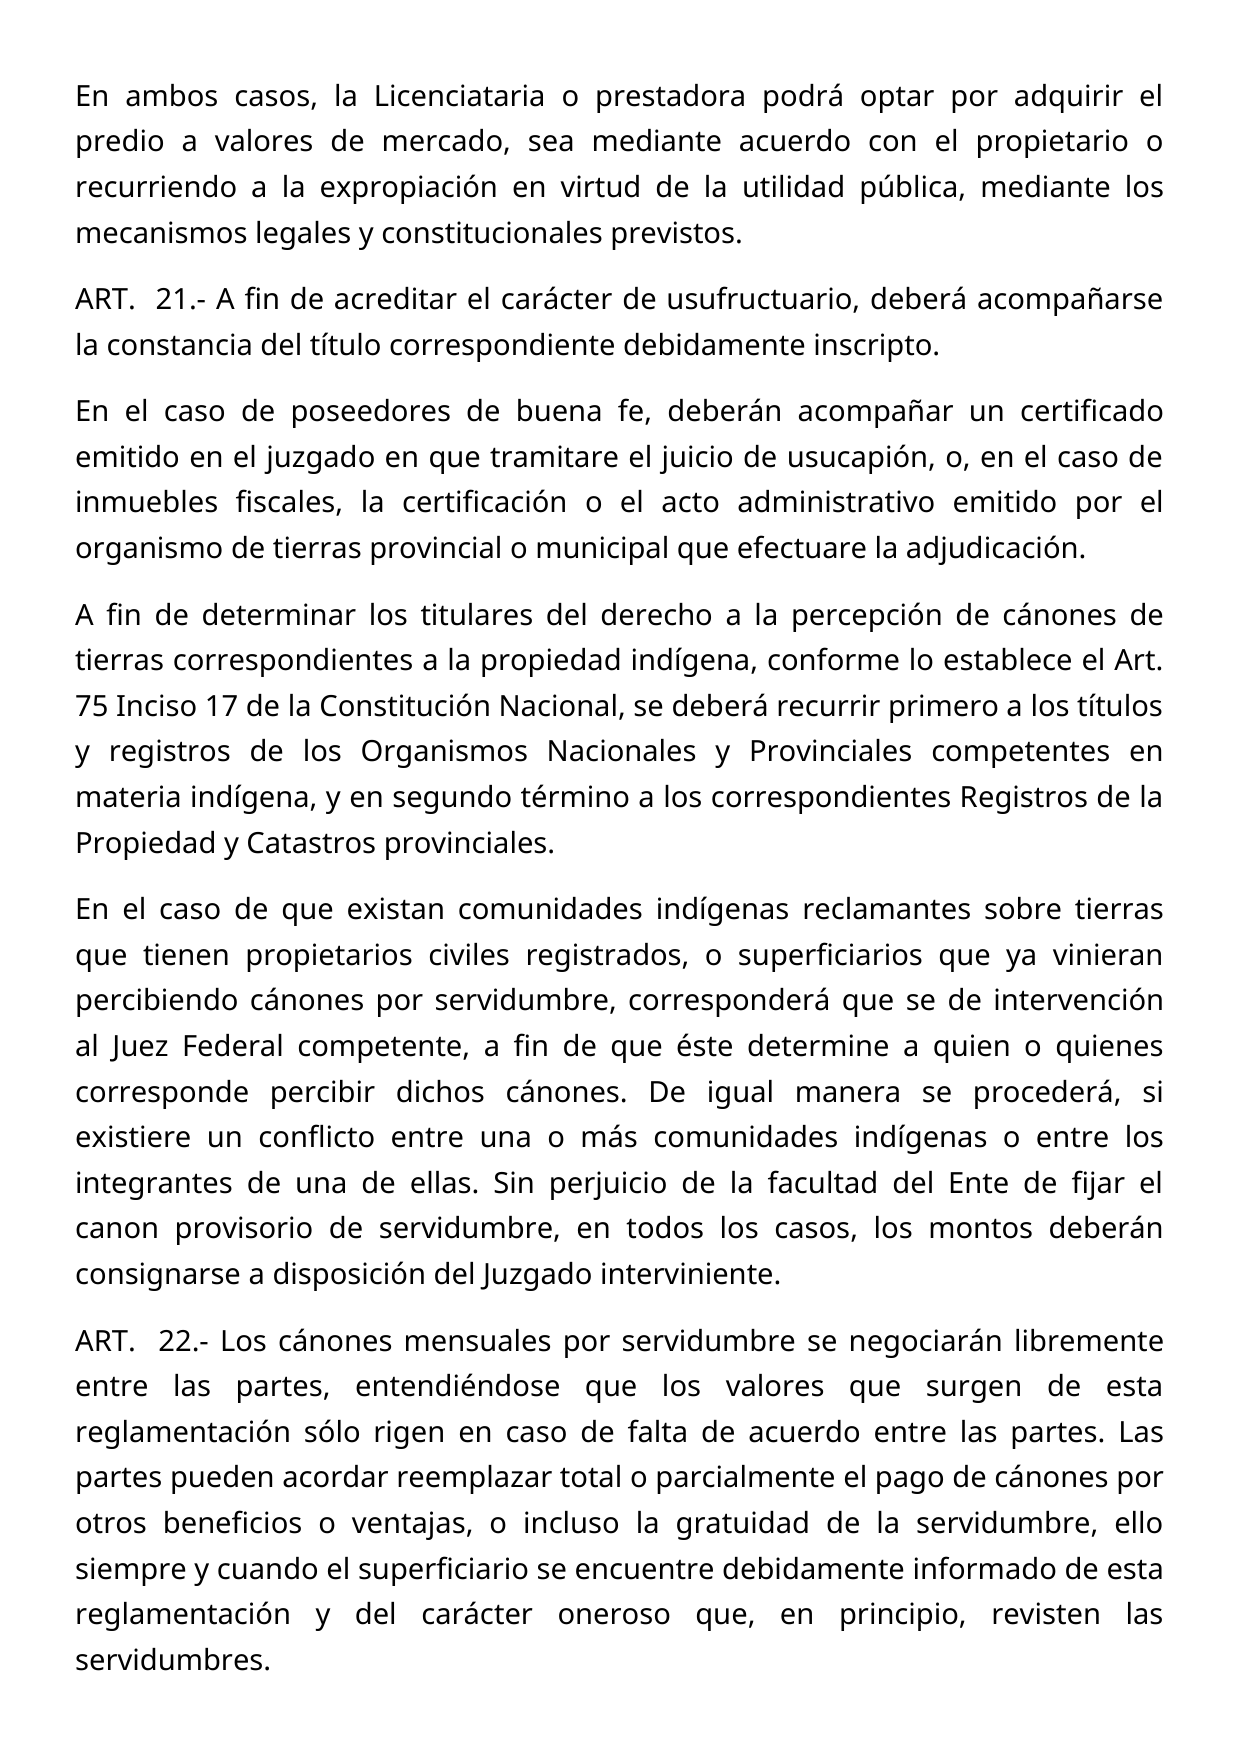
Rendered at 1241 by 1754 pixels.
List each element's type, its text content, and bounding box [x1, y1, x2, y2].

text ART. 21.- A fin de acreditar el carácter de usufructuario, deberá acompañarse la constancia del título correspondiente debidamente inscripto. [75, 278, 1165, 364]
text En el caso de poseedores de buena fe, deberán acompañar un certificado emitido en el juzgado en que tramitare el juicio de usucapión, o, en el caso de inmuebles fiscales, la certificación o el acto administrativo emitido por el organismo de tierras provincial o municipal que efectuare la adjudicación. [75, 390, 1165, 567]
text ART. 22.- Los cánones mensuales por servidumbre se negociarán libremente entre las partes, entendiéndose que los valores que surgen de esta reglamentación sólo rigen en caso de falta de acuerdo entre las partes. Las partes pueden acordar reemplazar total o parcialmente el pago de cánones por otros beneficios o ventajas, o incluso la gratuidad de la servidumbre, ello siempre y cuando el superficiario se encuentre debidamente informado de esta reglamentación y del carácter oneroso que, en principio, revisten las servidumbres. [75, 1320, 1165, 1679]
text A fin de determinar los titulares del derecho a la percepción de cánones de tierras correspondientes a la propiedad indígena, conforme lo establece el Art. 75 Inciso 17 de la Constitución Nacional, se deberá recurrir primero a los títulos y registros de los Organismos Nacionales y Provinciales competentes en materia indígena, y en segundo término a los correspondientes Registros de la Propiedad y Catastros provinciales. [75, 594, 1165, 862]
text En ambos casos, la Licenciataria o prestadora podrá optar por adquirir el predio a valores de mercado, sea mediante acuerdo con el propietario o recurriendo a la expropiación en virtud de la utilidad pública, mediante los mecanismos legales y constitucionales previstos. [75, 75, 1165, 252]
text En el caso de que existan comunidades indígenas reclamantes sobre tierras que tienen propietarios civiles registrados, o superficiarios que ya vinieran percibiendo cánones por servidumbre, corresponderá que se de intervención al Juez Federal competente, a fin de que éste determine a quien o quienes corresponde percibir dichos cánones. De igual manera se procederá, si existiere un conflicto entre una o más comunidades indígenas o entre los integrantes de una de ellas. Sin perjuicio de la facultad del Ente de fijar el canon provisorio de servidumbre, en todos los casos, los montos deberán consignarse a disposición del Juzgado interviniente. [75, 888, 1165, 1293]
